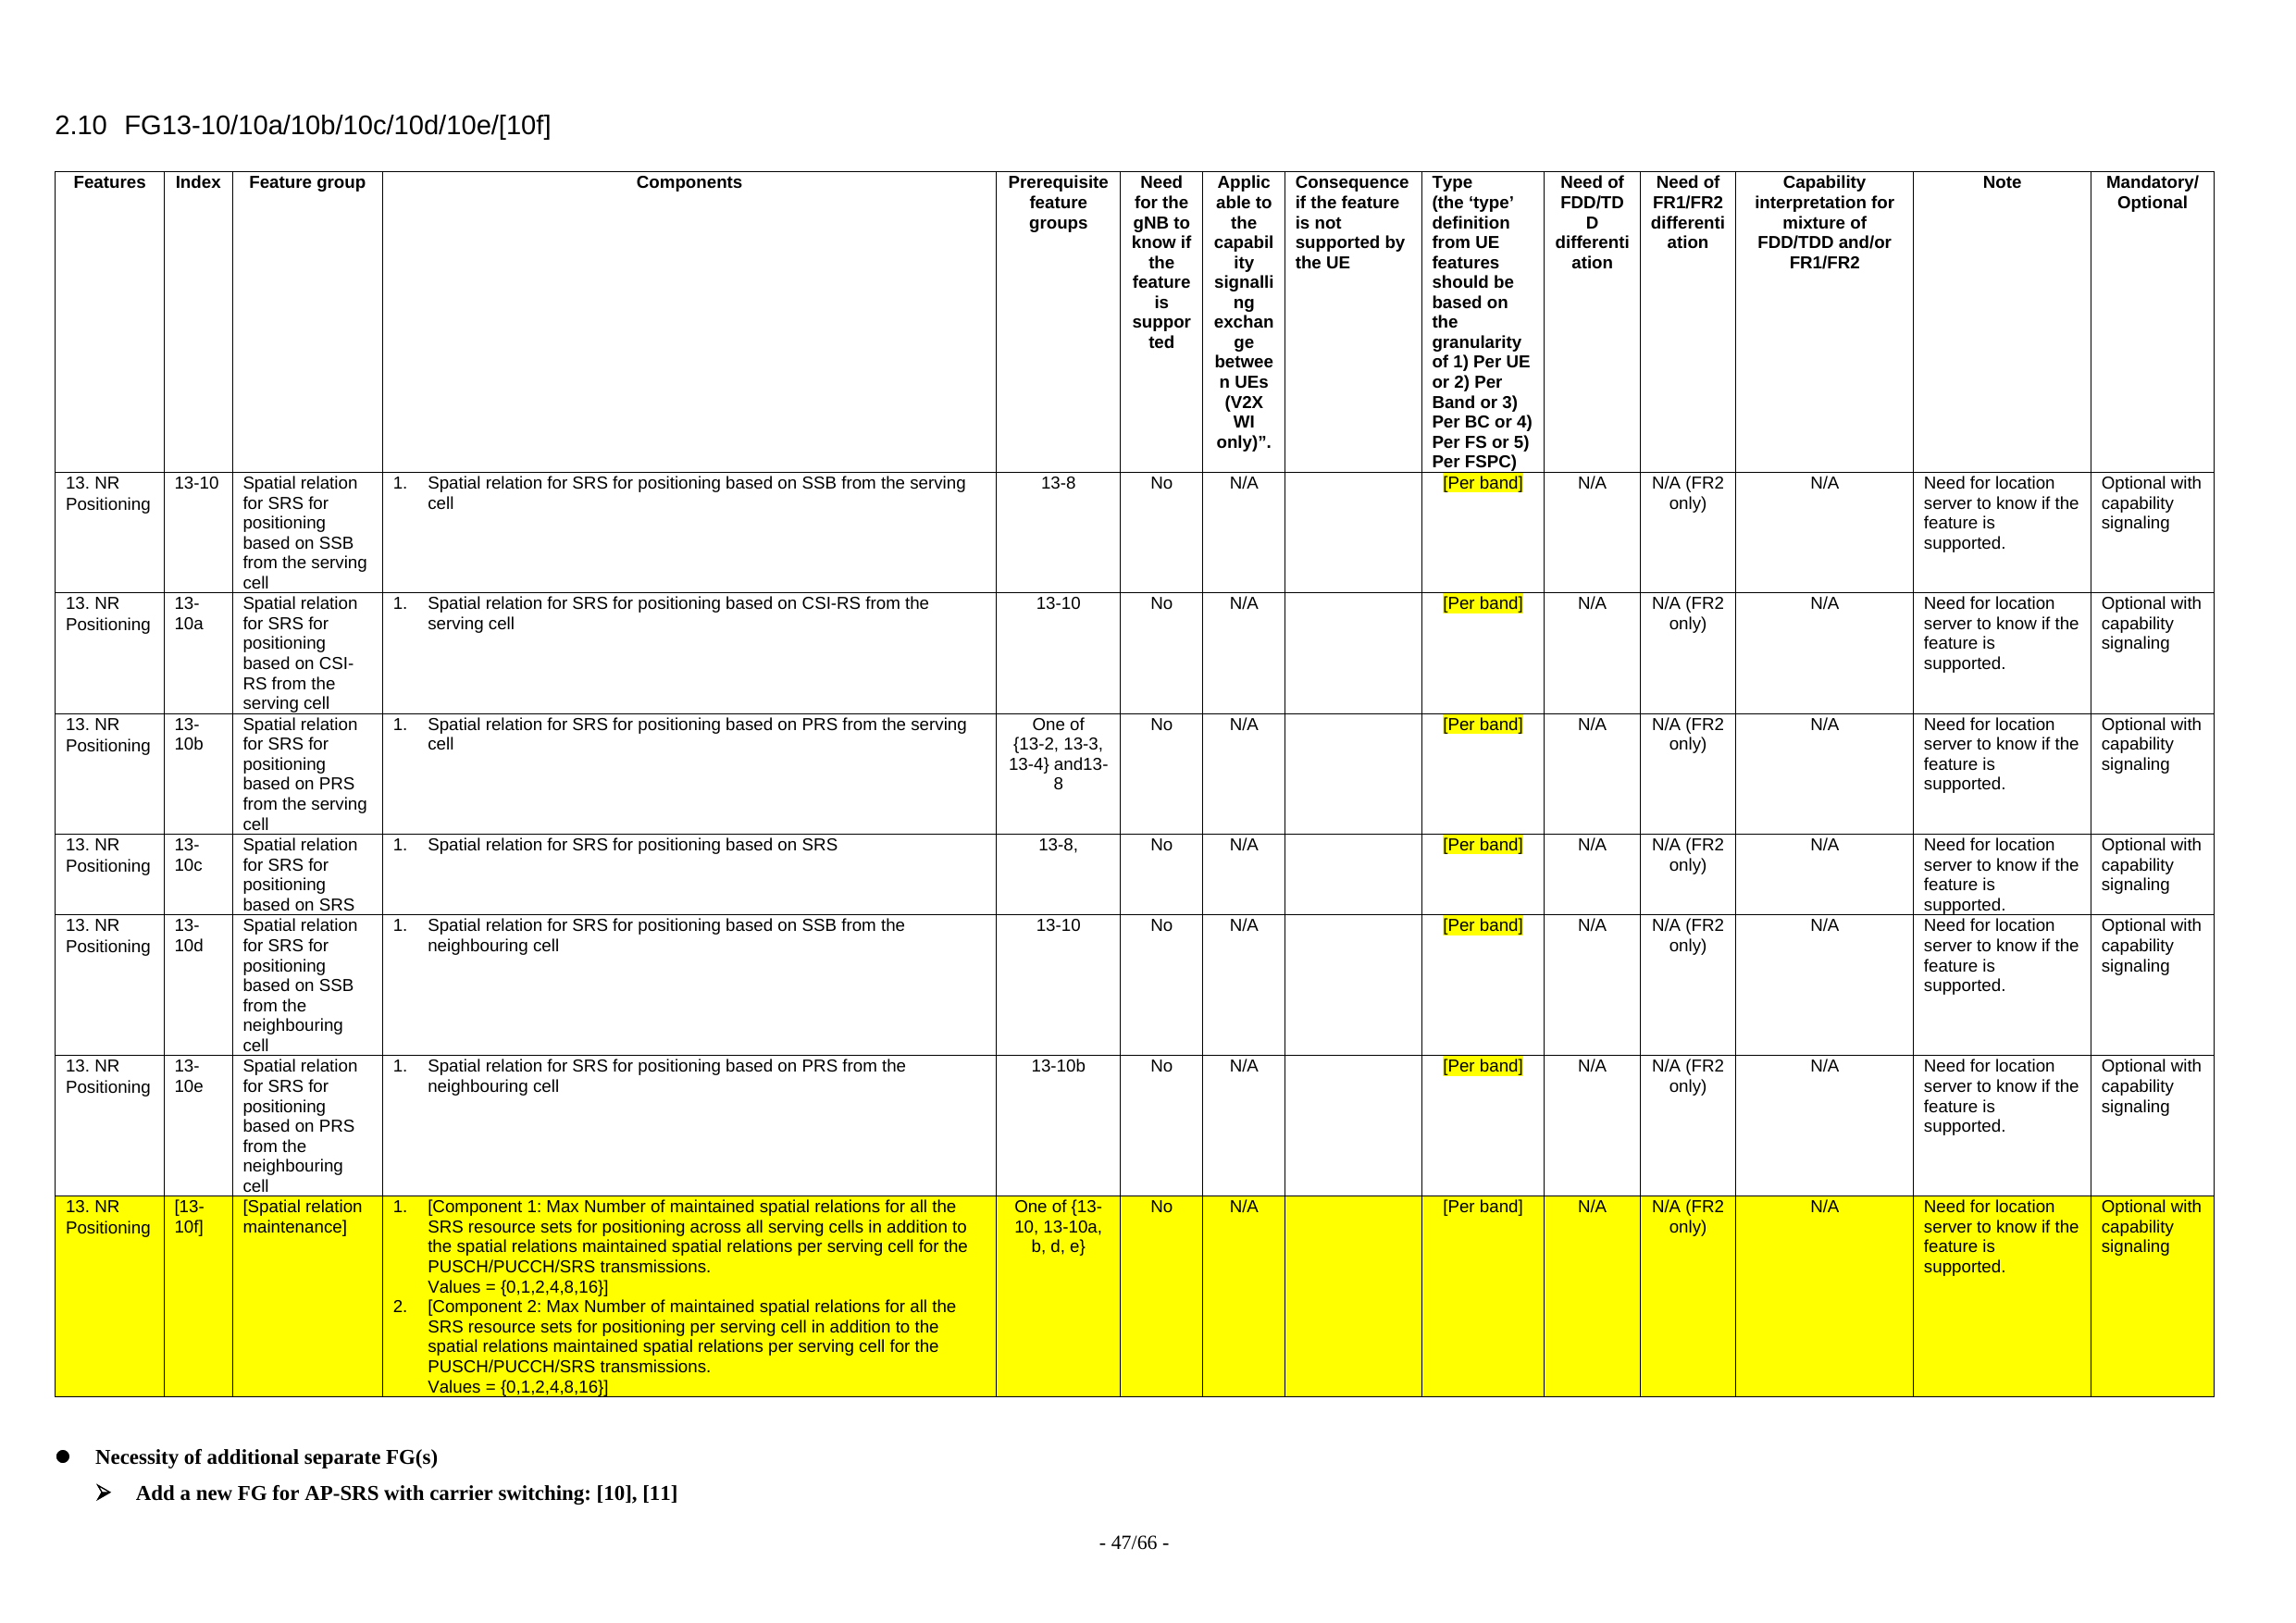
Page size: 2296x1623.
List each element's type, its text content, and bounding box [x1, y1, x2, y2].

table_cell N/A [1203, 1056, 1285, 1196]
table_cell 13. NR Positioning [56, 915, 164, 1055]
table_cell Spatial relation for SRS for positioning based on CSI-RS from the serving cell [233, 593, 382, 713]
table_cell 13-10c [165, 835, 232, 914]
table_cell Need for location server to know if the feature is supported. [1914, 593, 2091, 713]
table_cell N/A [1203, 835, 1285, 914]
table_cell N/A [1736, 1196, 1913, 1396]
table_cell N/A [1736, 835, 1913, 914]
table_header Consequence if the feature is not supported by the UE [1285, 172, 1421, 472]
table_cell Spatial relation for SRS for positioning based on SSB from the serving cell [383, 473, 996, 592]
table_cell [Component 1: Max Number of maintained spatial relations for all the SRS resource sets for positioning across all serving cells in addition to the spatial relations maintained spatial relations per serving cell for the PUSCH/PUCCH/SRS transmissions. Values = {0,1,2,4,8,16}] [Component 2: Max Number of maintained spatial relations for all the SRS resource sets for positioning per serving cell in addition to the spatial relations maintained spatial relations per serving cell for the PUSCH/PUCCH/SRS transmissions. Values = {0,1,2,4,8,16}] [383, 1196, 996, 1396]
table_cell Spatial relation for SRS for positioning based on SSB from the neighbouring cell [383, 915, 996, 1055]
table_cell N/A [1736, 714, 1913, 834]
table_cell No [1121, 835, 1202, 914]
table_cell One of {13-10, 13-10a, b, d, e} [997, 1196, 1120, 1396]
table_cell N/A [1545, 835, 1640, 914]
table_cell [1285, 714, 1421, 834]
table_cell [1285, 1196, 1421, 1396]
table_cell Need for location server to know if the feature is supported. [1914, 714, 2091, 834]
table_cell Need for location server to know if the feature is supported. [1914, 915, 2091, 1055]
table_cell 13. NR Positioning [56, 593, 164, 713]
table_cell 13-10 [997, 915, 1120, 1055]
table_cell N/A [1545, 1196, 1640, 1396]
table_cell Optional with capability signaling [2091, 1056, 2214, 1196]
table_cell 13-10b [997, 1056, 1120, 1196]
table_cell [1285, 915, 1421, 1055]
table_header Type (the ‘type’ definition from UE features should be based on the granularity of 1) Per UE or 2) Per Band or 3) Per BC or 4) Per FS or 5) Per FSPC) [1422, 172, 1544, 472]
table_header Features [56, 172, 164, 472]
table_cell Optional with capability signaling [2091, 473, 2214, 592]
table_cell 13. NR Positioning [56, 835, 164, 914]
table_cell No [1121, 915, 1202, 1055]
table_cell N/A [1736, 915, 1913, 1055]
table_cell [1285, 473, 1421, 592]
table_cell No [1121, 1196, 1202, 1396]
table_cell [Per band] [1422, 473, 1544, 592]
table_cell Spatial relation for SRS for positioning based on PRS from the neighbouring cell [233, 1056, 382, 1196]
table_cell Optional with capability signaling [2091, 714, 2214, 834]
table_cell Optional with capability signaling [2091, 1196, 2214, 1396]
table_cell 13-8, [997, 835, 1120, 914]
table_cell N/A [1545, 473, 1640, 592]
table_cell Optional with capability signaling [2091, 593, 2214, 713]
table_cell [Per band] [1422, 1196, 1544, 1396]
table_cell 13-10d [165, 915, 232, 1055]
table_cell N/A (FR2 only) [1641, 1056, 1735, 1196]
table_cell [1285, 835, 1421, 914]
table_cell N/A (FR2 only) [1641, 835, 1735, 914]
table_cell 13. NR Positioning [56, 1056, 164, 1196]
table_header Need of FR1/FR2 differentiation [1641, 172, 1735, 472]
table_cell No [1121, 473, 1202, 592]
table_cell N/A [1545, 593, 1640, 713]
table_cell N/A [1203, 714, 1285, 834]
table_header Need of FDD/TDD differentiation [1545, 172, 1640, 472]
table_cell N/A (FR2 only) [1641, 1196, 1735, 1396]
table_cell [Per band] [1422, 1056, 1544, 1196]
table_cell 13-8 [997, 473, 1120, 592]
table_cell Spatial relation for SRS for positioning based on SSB from the neighbouring cell [233, 915, 382, 1055]
table_cell N/A (FR2 only) [1641, 593, 1735, 713]
table_cell N/A (FR2 only) [1641, 714, 1735, 834]
table_cell [1285, 593, 1421, 713]
table_cell Optional with capability signaling [2091, 835, 2214, 914]
table_cell N/A [1203, 915, 1285, 1055]
table_header Feature group [233, 172, 382, 472]
table_cell Optional with capability signaling [2091, 915, 2214, 1055]
table_cell N/A [1545, 915, 1640, 1055]
table_cell Need for location server to know if the feature is supported. [1914, 835, 2091, 914]
table_cell Spatial relation for SRS for positioning based on PRS from the neighbouring cell [383, 1056, 996, 1196]
table_header Capability interpretation for mixture of FDD/TDD and/or FR1/FR2 [1736, 172, 1913, 472]
table_cell 13-10 [997, 593, 1120, 713]
table_header Mandatory/Optional [2091, 172, 2214, 472]
table_cell [Spatial relation maintenance] [233, 1196, 382, 1396]
table_cell Spatial relation for SRS for positioning based on SSB from the serving cell [233, 473, 382, 592]
table_cell N/A [1203, 473, 1285, 592]
table_cell Spatial relation for SRS for positioning based on CSI-RS from the serving cell [383, 593, 996, 713]
table_cell 13. NR Positioning [56, 714, 164, 834]
table_cell 13. NR Positioning [56, 1196, 164, 1396]
table_cell Spatial relation for SRS for positioning based on PRS from the serving cell [383, 714, 996, 834]
table_cell 13-10e [165, 1056, 232, 1196]
table_cell Spatial relation for SRS for positioning based on SRS [383, 835, 996, 914]
table_cell No [1121, 1056, 1202, 1196]
subtitle 2.10 FG13-10/10a/10b/10c/10d/10e/[10f] [55, 109, 2214, 141]
table_header Note [1914, 172, 2091, 472]
table_cell [Per band] [1422, 835, 1544, 914]
table_cell [Per band] [1422, 915, 1544, 1055]
table_cell N/A [1736, 473, 1913, 592]
table_cell 13-10b [165, 714, 232, 834]
list Add a new FG for AP-SRS with carrier switching: [10], [11] [95, 1481, 2214, 1505]
table_cell 13-10a [165, 593, 232, 713]
table_cell Spatial relation for SRS for positioning based on PRS from the serving cell [233, 714, 382, 834]
table_cell 13. NR Positioning [56, 473, 164, 592]
table_cell [13-10f] [165, 1196, 232, 1396]
table_cell One of {13-2, 13-3, 13-4} and13-8 [997, 714, 1120, 834]
table_cell No [1121, 593, 1202, 713]
table_cell N/A [1736, 593, 1913, 713]
table_cell N/A [1736, 1056, 1913, 1196]
table_cell [Per band] [1422, 593, 1544, 713]
table_cell No [1121, 714, 1202, 834]
table_cell N/A (FR2 only) [1641, 915, 1735, 1055]
table_cell Need for location server to know if the feature is supported. [1914, 1196, 2091, 1396]
table_cell N/A [1545, 1056, 1640, 1196]
table_cell [Per band] [1422, 714, 1544, 834]
table_cell N/A [1203, 593, 1285, 713]
table_header Components [383, 172, 996, 472]
table_header Applicable to the capability signalling exchange between UEs (V2X WI only)”. [1203, 172, 1285, 472]
table_cell N/A [1545, 714, 1640, 834]
table_cell Need for location server to know if the feature is supported. [1914, 1056, 2091, 1196]
table_cell Need for location server to know if the feature is supported. [1914, 473, 2091, 592]
table_cell N/A [1203, 1196, 1285, 1396]
table_header Prerequisite feature groups [997, 172, 1120, 472]
table_cell N/A (FR2 only) [1641, 473, 1735, 592]
table_cell 13-10 [165, 473, 232, 592]
table_cell Spatial relation for SRS for positioning based on SRS [233, 835, 382, 914]
table_cell [1285, 1056, 1421, 1196]
table_header Index [165, 172, 232, 472]
table_header Need for the gNB to know if the feature is supported [1121, 172, 1202, 472]
list Necessity of additional separate FG(s) [55, 1444, 2214, 1468]
